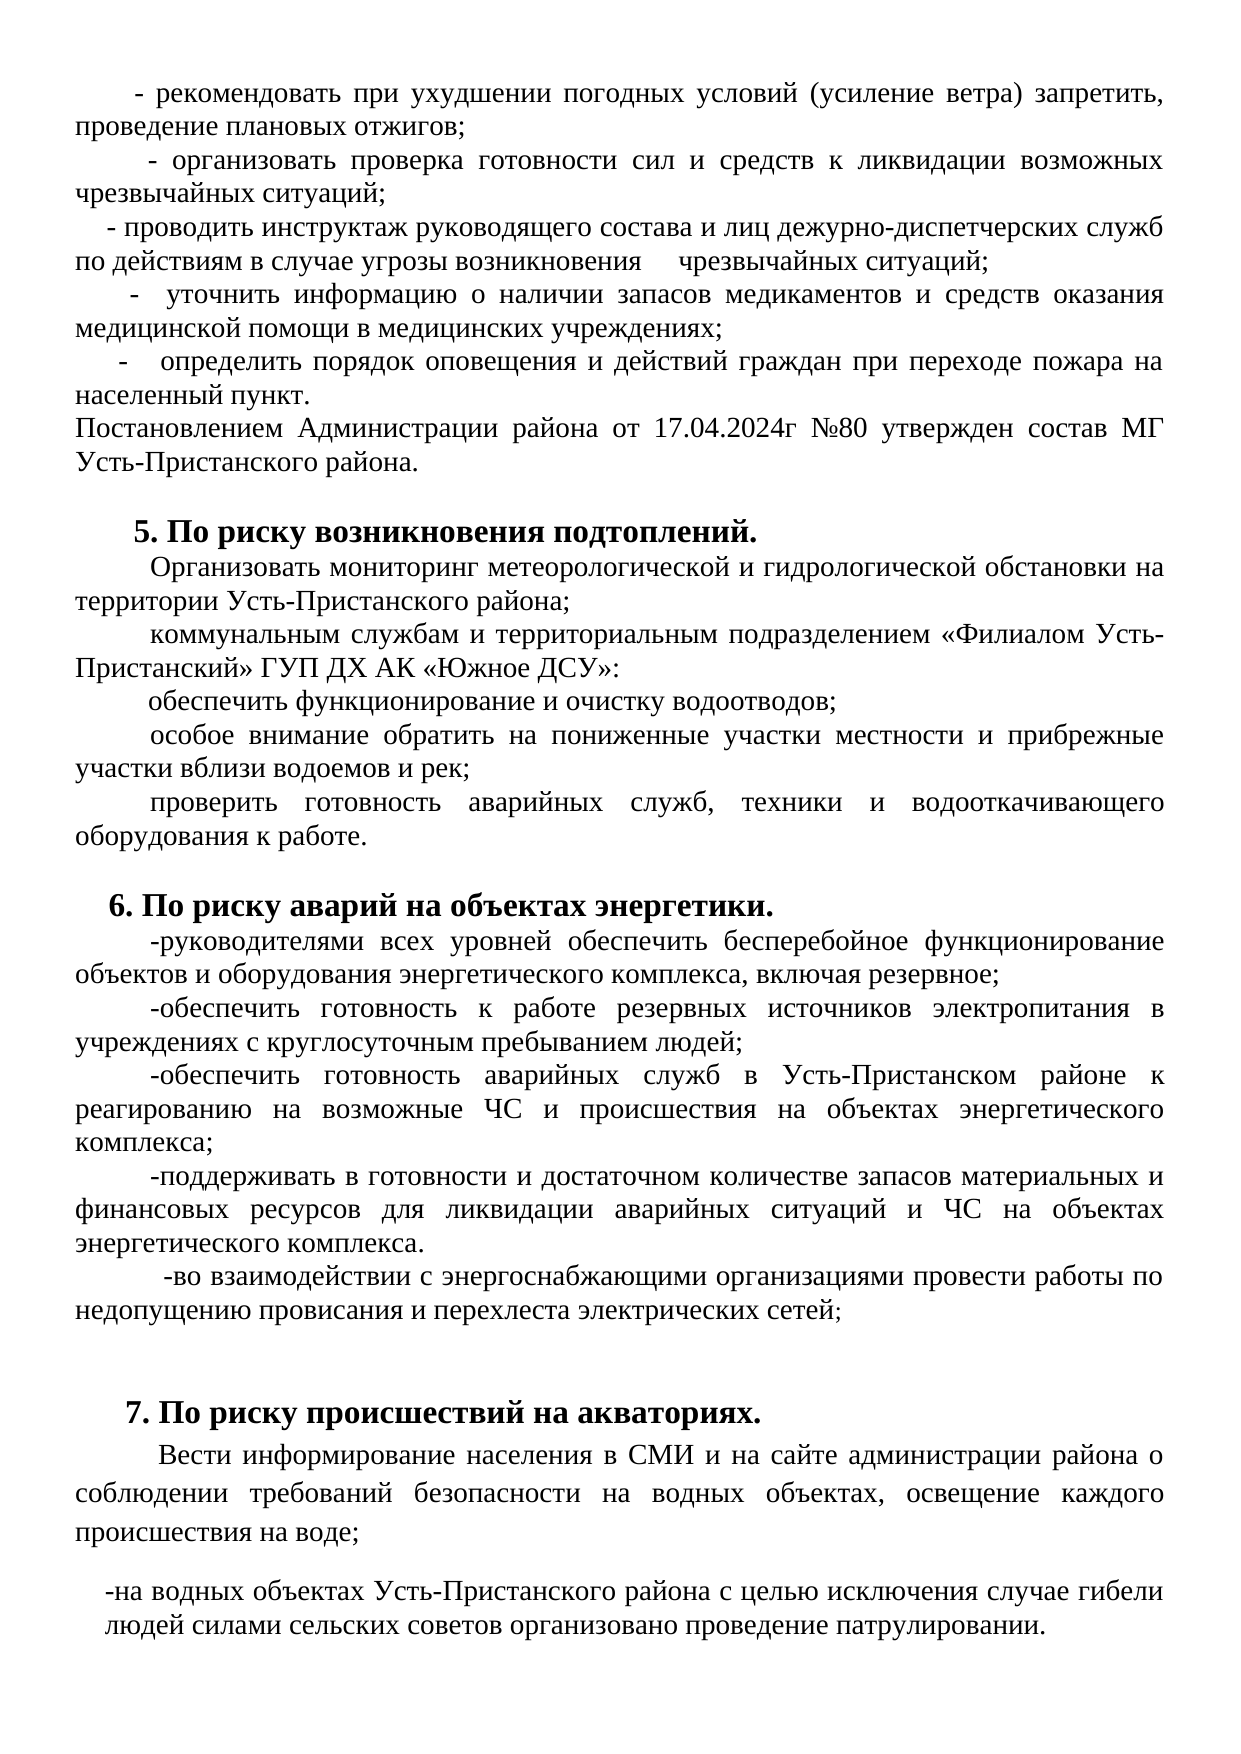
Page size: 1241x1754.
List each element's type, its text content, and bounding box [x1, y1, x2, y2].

text - проводить инструктаж руководящего состава и лиц дежурно-диспетчерских служб по действиям в случае угрозы возникновения чрезвычайных ситуаций; [75, 209, 1165, 276]
text - уточнить информацию о наличии запасов медикаментов и средств оказания медицинской помощи в медицинских учреждениях; [75, 276, 1165, 343]
text -во взаимодействии с энергоснабжающими организациями провести работы по недопущению провисания и перехлеста электрических сетей; [75, 1258, 1165, 1326]
text -руководителями всех уровней обеспечить бесперебойное функционирование объектов и оборудования энергетического комплекса, включая резервное; [75, 923, 1165, 990]
list Вести информирование населения в СМИ и на сайте администрации района о соблюдении требований безопасности на водных объектах, освещение каждого происшествия на воде; [75, 1437, 1165, 1547]
text проверить готовность аварийных служб, техники и водооткачивающего оборудования к работе. [75, 784, 1165, 851]
text 5. По риску возникновения подтоплений. [75, 511, 1165, 549]
text обеспечить функционирование и очистку водоотводов; [75, 683, 1165, 717]
text Организовать мониторинг метеорологической и гидрологической обстановки на территории Усть-Пристанского района; [75, 549, 1165, 616]
text - рекомендовать при ухудшении погодных условий (усиление ветра) запретить, проведение плановых отжигов; [75, 75, 1165, 142]
text -обеспечить готовность к работе резервных источников электропитания в учреждениях с круглосуточным пребыванием людей; [75, 990, 1165, 1057]
text - организовать проверка готовности сил и средств к ликвидации возможных чрезвычайных ситуаций; [75, 142, 1165, 209]
text Постановлением Администрации района от 17.04.2024г №80 утвержден состав МГ Усть-Пристанского района. [75, 410, 1165, 477]
text -обеспечить готовность аварийных служб в Усть-Пристанском районе к реагированию на возможные ЧС и происшествия на объектах энергетического комплекса; [75, 1057, 1165, 1158]
list 7. По риску происшествий на акваториях. [75, 1393, 1165, 1431]
text - определить порядок оповещения и действий граждан при переходе пожара на населенный пункт. [75, 343, 1165, 410]
text -поддерживать в готовности и достаточном количестве запасов материальных и финансовых ресурсов для ликвидации аварийных ситуаций и ЧС на объектах энергетического комплекса. [75, 1158, 1165, 1258]
text 6. По риску аварий на объектах энергетики. [75, 885, 1165, 923]
text коммунальным службам и территориальным подразделением «Филиалом Усть-Пристанский» ГУП ДХ АК «Южное ДСУ»: [75, 616, 1165, 683]
text -на водных объектах Усть-Пристанского района с целью исключения случае гибели людей силами сельских советов организовано проведение патрулировании. [104, 1573, 1165, 1640]
text особое внимание обратить на пониженные участки местности и прибрежные участки вблизи водоемов и рек; [75, 717, 1165, 784]
